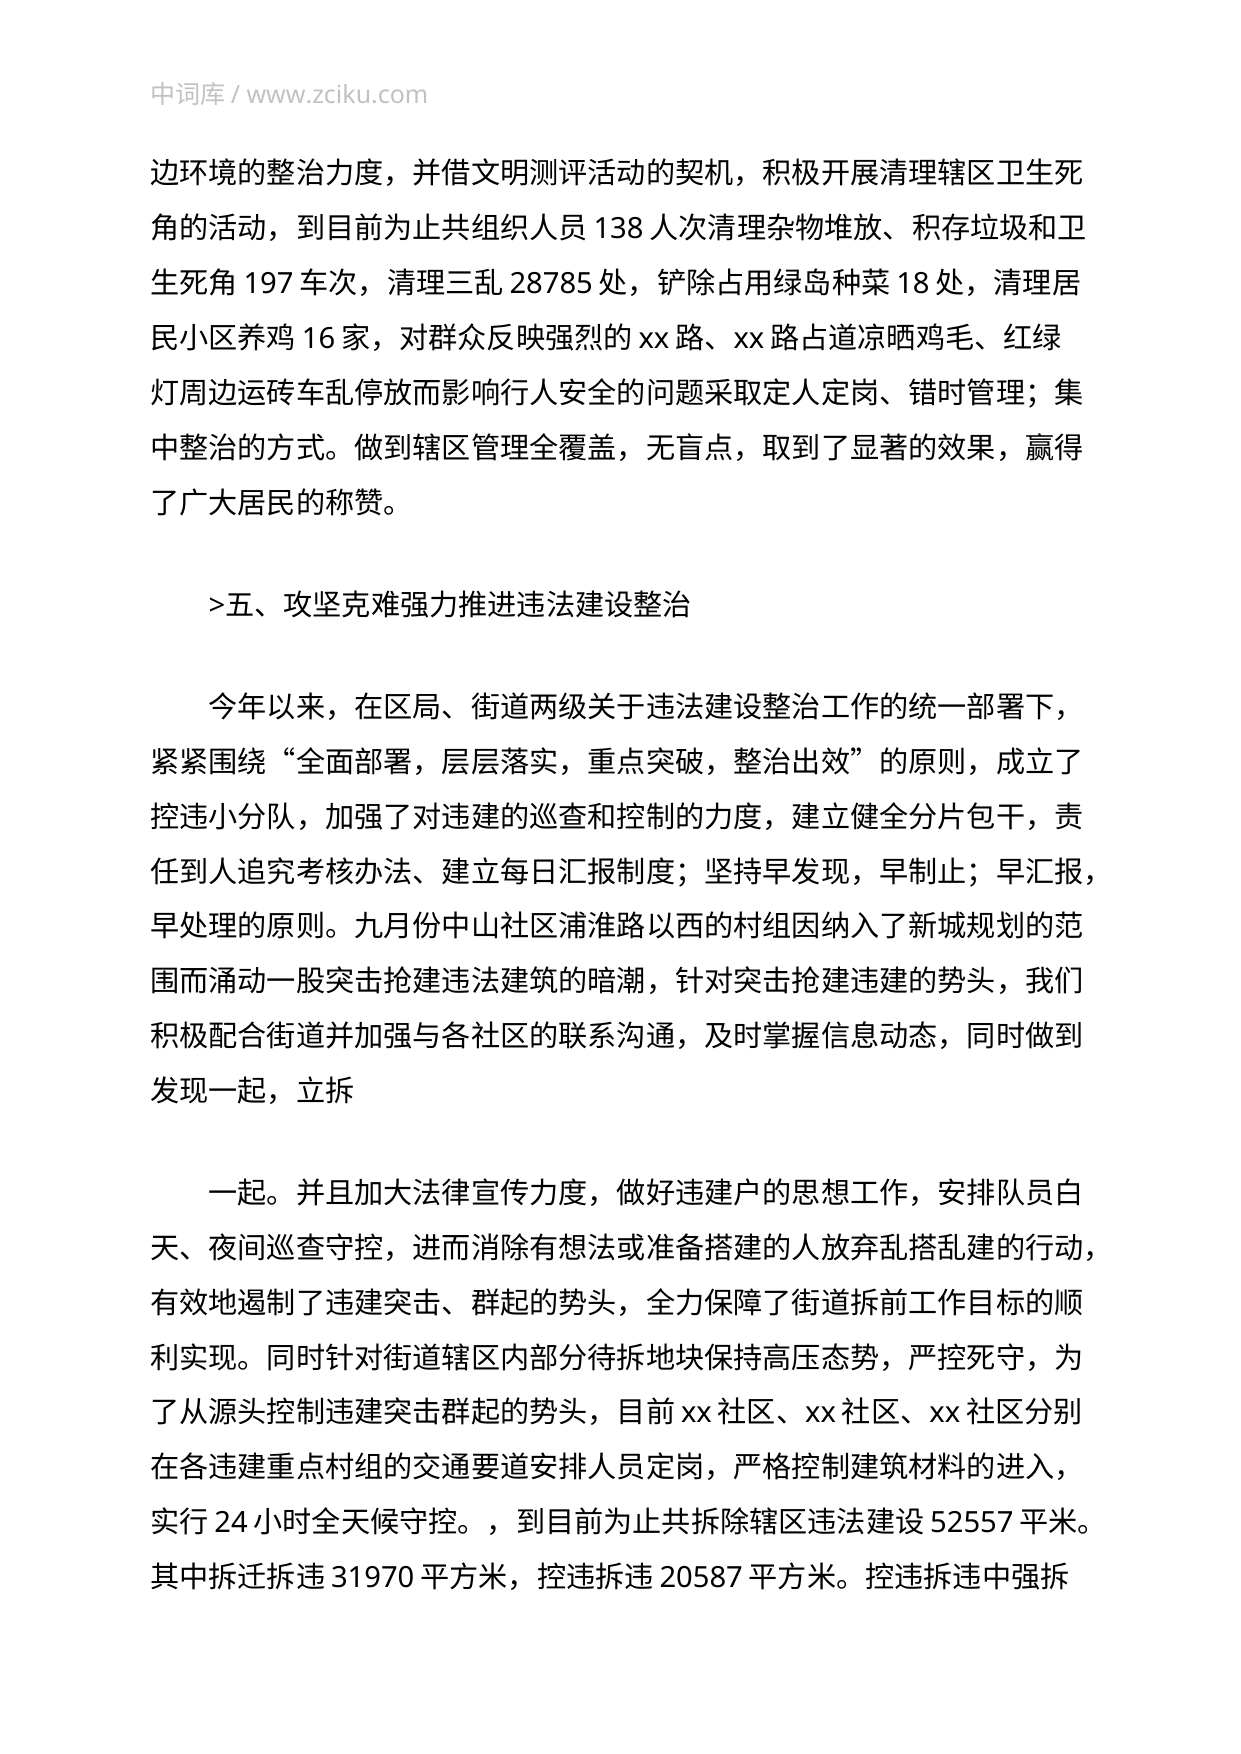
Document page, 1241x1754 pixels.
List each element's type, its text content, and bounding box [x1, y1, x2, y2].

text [150, 1169, 1090, 1596]
text >五、攻坚克难强力推进违法建设整治 [150, 581, 1090, 624]
text 今年以来，在区局、街道两级关于违法建设整治工作的统一部署下，紧紧围绕“全面部署，层层落实，重点突破，整治出效”的原则，成立了控违小分队，加强了对违建的巡查和控制的力度，建立健全分片包干，责任到人追究考核办法、建立每日汇报制度；坚持早发现，早制止；早汇报，早处理的原则。九月份中山社区浦淮路以西的村组因纳入了新城规划的范围而涌动一股突击抢建违法建筑的暗潮，针对突击抢建违建的势头，我们积极配合街道并加强与各社区的联系沟通，及时掌握信息动态，同时做到发现一起，立拆 [150, 683, 1090, 1110]
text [150, 150, 1090, 522]
